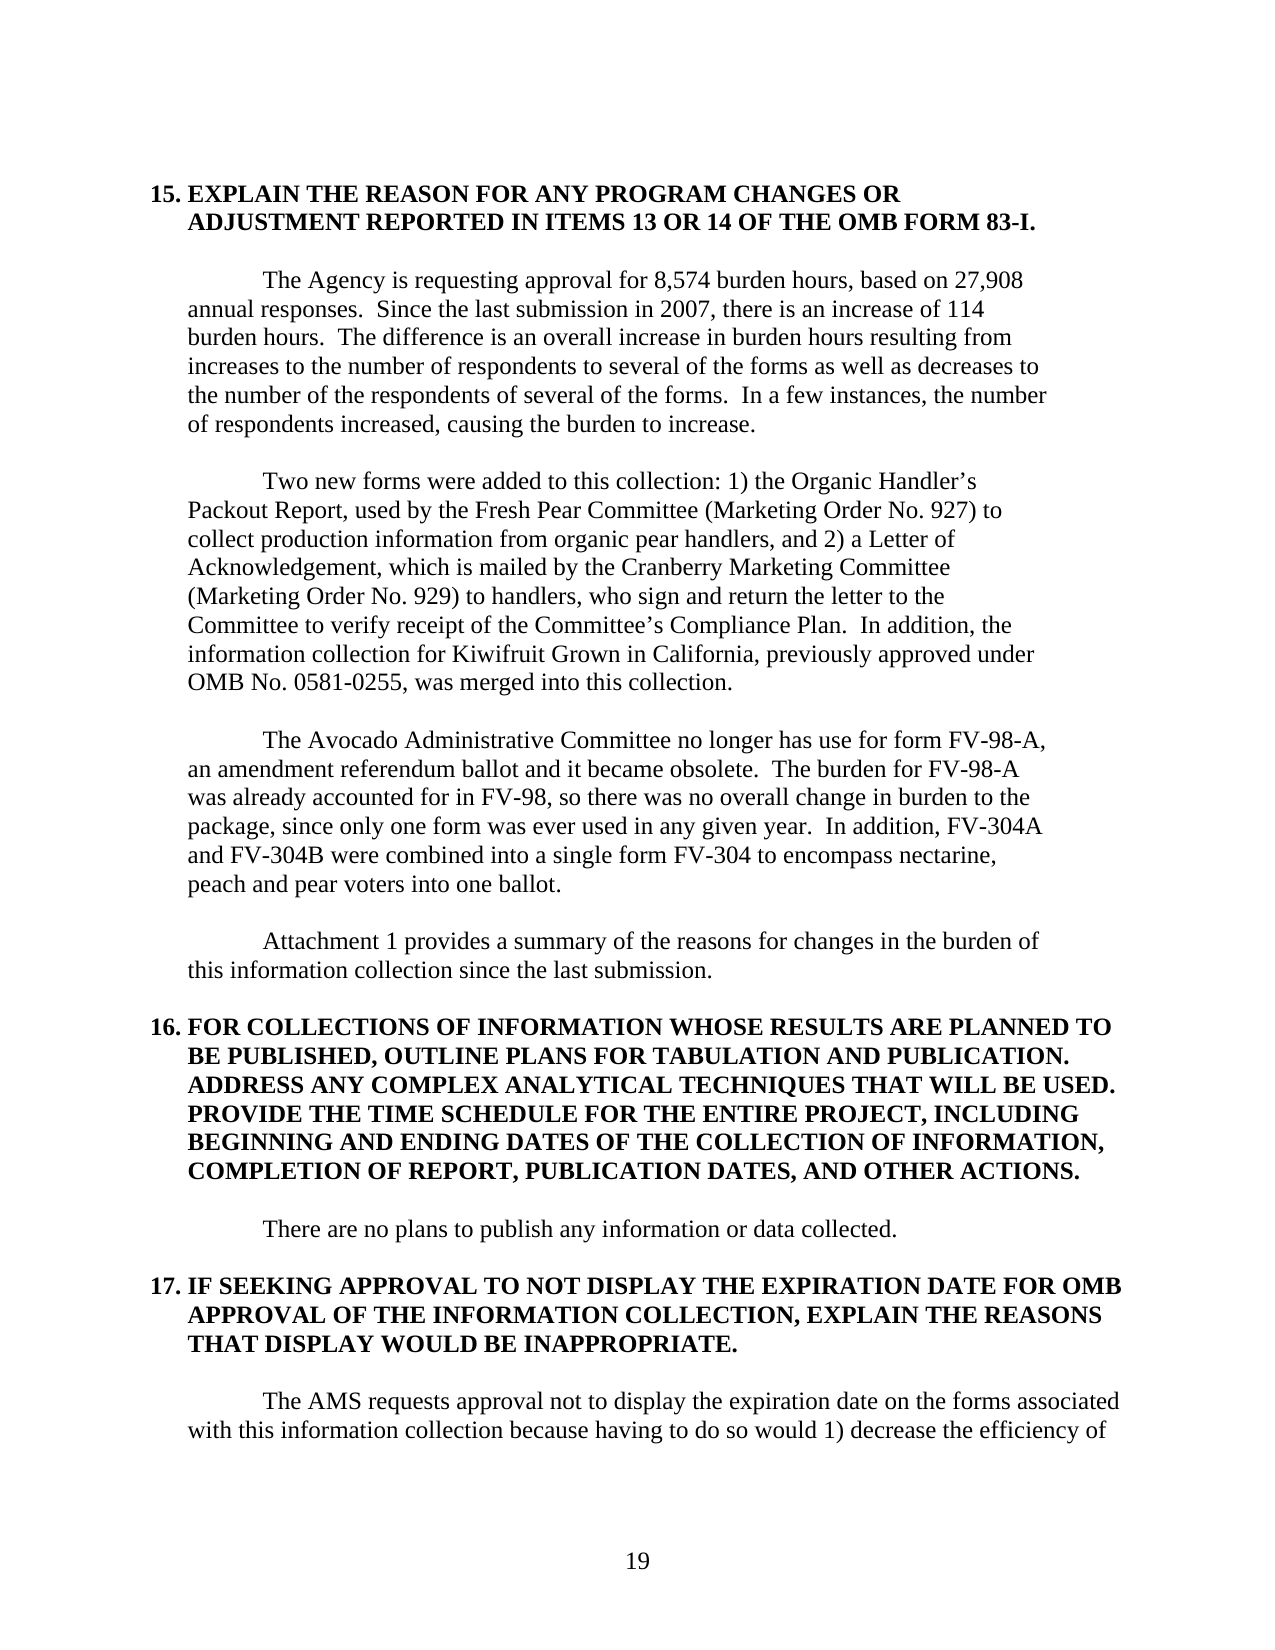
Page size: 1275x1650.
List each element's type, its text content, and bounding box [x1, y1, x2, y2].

list EXPLAIN THE REASON FOR ANY PROGRAM CHANGES OR ADJUSTMENT REPORTED IN ITEMS 13 OR 14 OF THE OMB FORM 83-I. [150, 179, 1050, 236]
list IF SEEKING APPROVAL TO NOT DISPLAY THE EXPIRATION DATE FOR OMB APPROVAL OF THE INFORMATION COLLECTION, EXPLAIN THE REASONS THAT DISPLAY WOULD BE INAPPROPRIATE. [150, 1271, 1125, 1357]
list Two new forms were added to this collection: 1) the Organic Handler’s Packout Report, used by the Fresh Pear Committee (Marketing Order No. 927) to collect production information from organic pear handlers, and 2) a Letter of Acknowledgement, which is mailed by the Cranberry Marketing Committee (Marketing Order No. 929) to handlers, who sign and return the letter to the Committee to verify receipt of the Committee’s Compliance Plan. In addition, the information collection for Kiwifruit Grown in California, previously approved under OMB No. 0581-0255, was merged into this collection. [187, 466, 1050, 696]
list The Agency is requesting approval for 8,574 burden hours, based on 27,908 annual responses. Since the last submission in 2007, there is an increase of 114 burden hours. The difference is an overall increase in burden hours resulting from increases to the number of respondents to several of the forms as well as decreases to the number of the respondents of several of the forms. In a few instances, the number of respondents increased, causing the burden to increase. [187, 265, 1050, 437]
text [187, 1386, 1125, 1444]
list FOR COLLECTIONS OF INFORMATION WHOSE RESULTS ARE PLANNED TO BE PUBLISHED, OUTLINE PLANS FOR TABULATION AND PUBLICATION. ADDRESS ANY COMPLEX ANALYTICAL TECHNIQUES THAT WILL BE USED. PROVIDE THE TIME SCHEDULE FOR THE ENTIRE PROJECT, INCLUDING BEGINNING AND ENDING DATES OF THE COLLECTION OF INFORMATION, COMPLETION OF REPORT, PUBLICATION DATES, AND OTHER ACTIONS. [150, 1012, 1125, 1185]
list The Avocado Administrative Committee no longer has use for form FV-98-A, an amendment referendum ballot and it became obsolete. The burden for FV-98-A was already accounted for in FV-98, so there was no overall change in burden to the package, since only one form was ever used in any given year. In addition, FV-304A and FV-304B were combined into a single form FV-304 to encompass nectarine, peach and pear voters into one ballot. [187, 725, 1050, 897]
list Attachment 1 provides a summary of the reasons for changes in the burden of this information collection since the last submission. [187, 926, 1050, 984]
text There are no plans to publish any information or data collected. [187, 1214, 1125, 1242]
